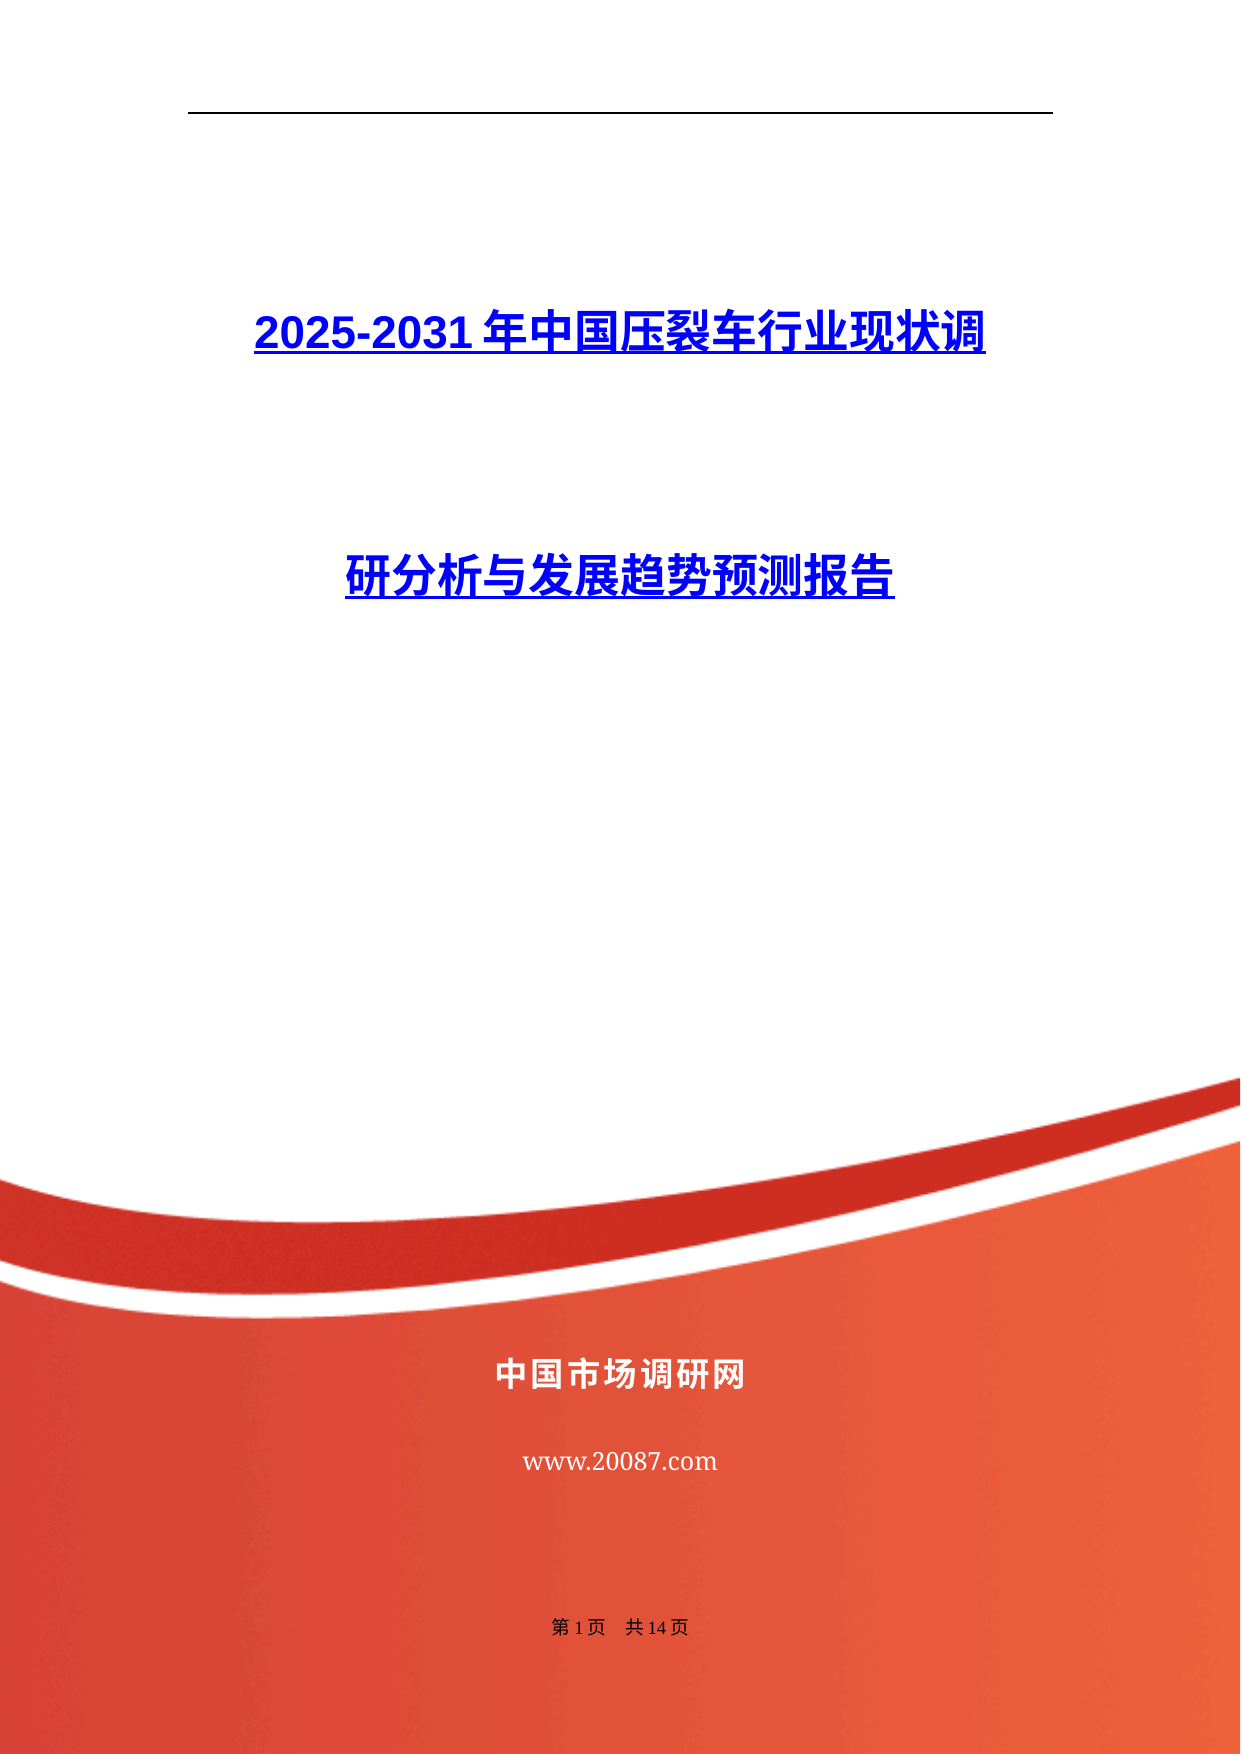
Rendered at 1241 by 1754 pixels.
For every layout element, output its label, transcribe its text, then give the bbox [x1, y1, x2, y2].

subtitle 中国市场调研网 [187, 1339, 1053, 1404]
text www.20087.com [187, 1428, 1053, 1493]
table_header 2025-2031年中国压裂车行业现状调研分析与发展趋势预测报告 [188, 207, 1053, 773]
picture [0, 1006, 1241, 1754]
